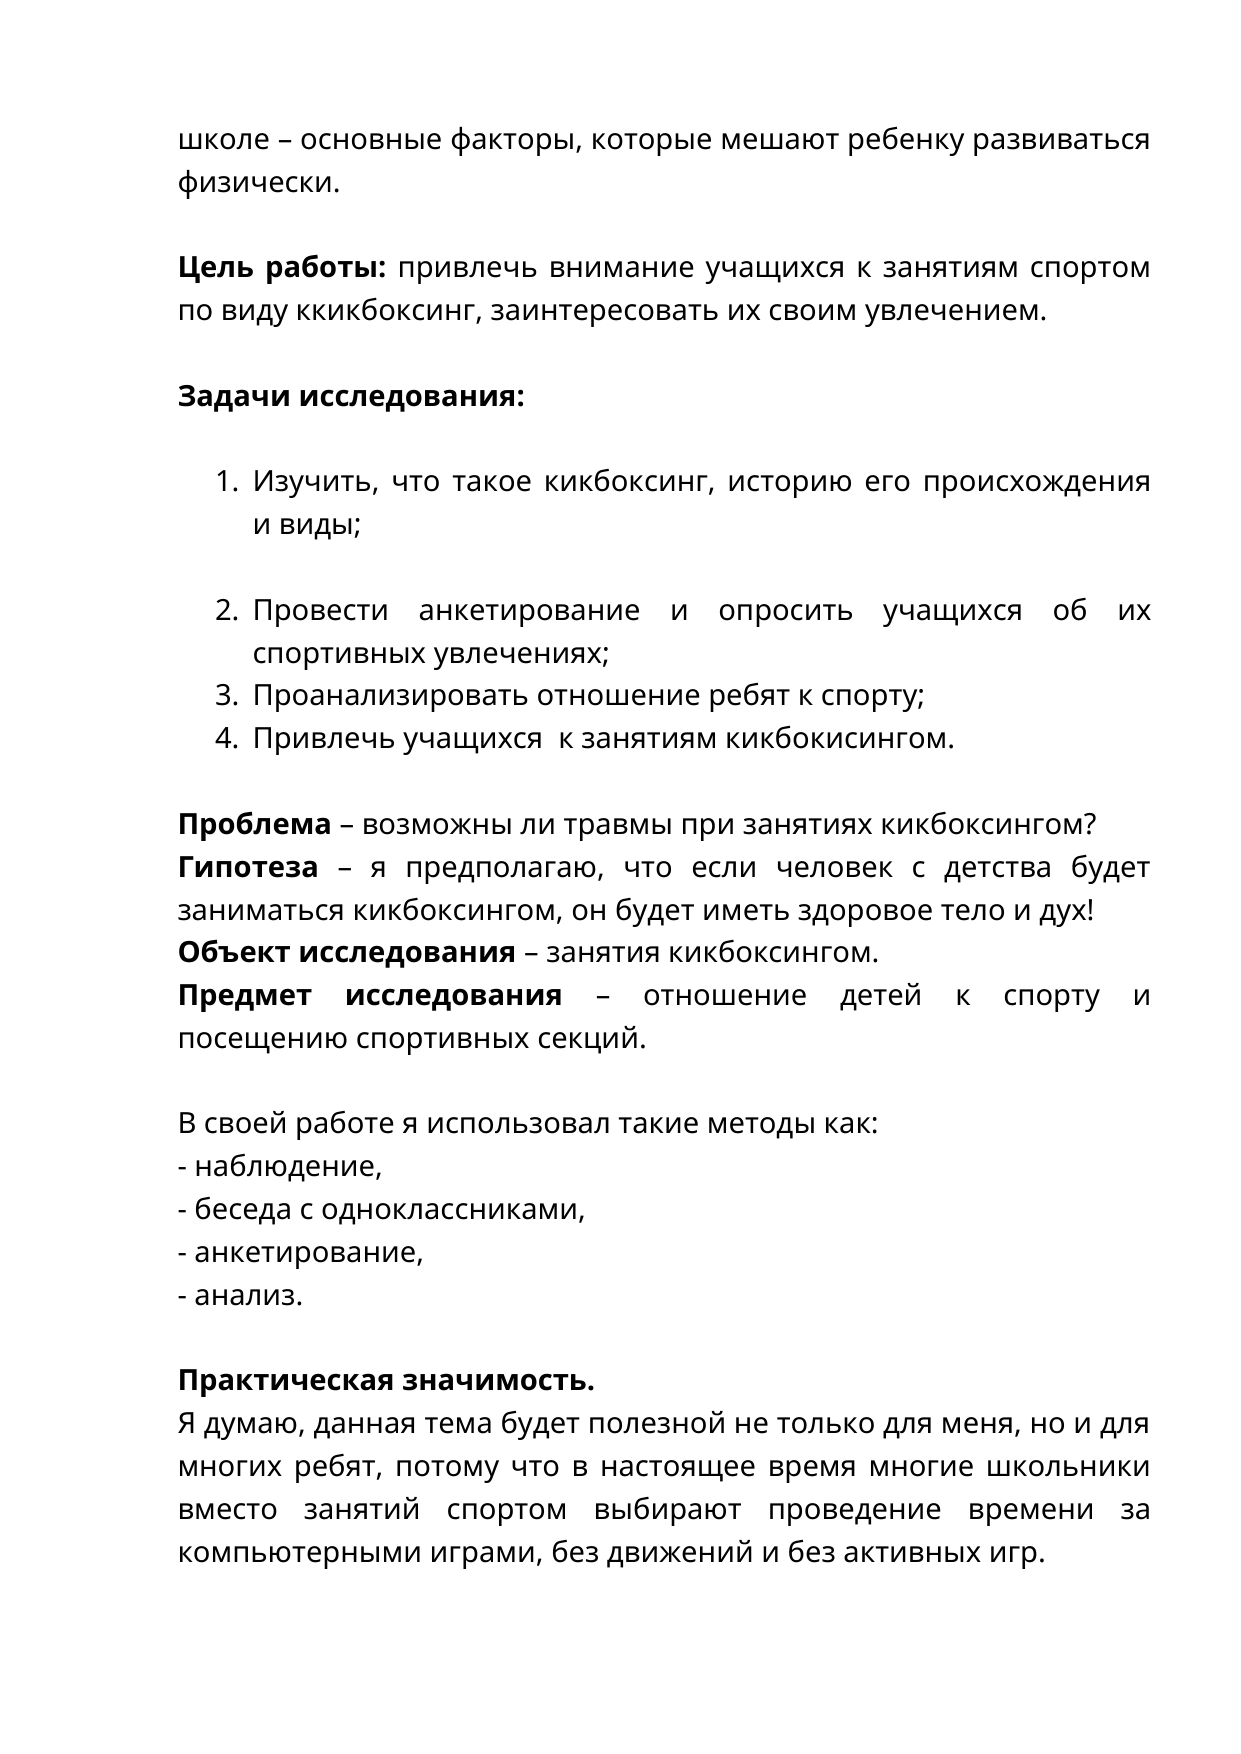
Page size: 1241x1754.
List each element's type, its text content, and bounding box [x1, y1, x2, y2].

list Привлечь учащихся к занятиям кикбокисингом. [215, 717, 1152, 757]
list Провести анкетирование и опросить учащихся об их спортивных увлечениях; [215, 589, 1152, 672]
list Проанализировать отношение ребят к спорту; [215, 675, 1152, 714]
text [177, 118, 1152, 201]
text Практическая значимость. [177, 1360, 1152, 1399]
text Задачи исследования: [177, 375, 1152, 415]
text - анализ. [177, 1274, 1152, 1314]
text Предмет исследования – отношение детей к спорту и посещению спортивных секций. [177, 974, 1152, 1057]
text В своей работе я использовал такие методы как: [177, 1103, 1152, 1142]
text Цель работы: привлечь внимание учащихся к занятиям спортом по виду ккикбоксинг, заинтересовать их своим увлечением. [177, 247, 1152, 329]
text - наблюдение, [177, 1146, 1152, 1185]
list Изучить, что такое кикбоксинг, историю его происхождения и виды; [215, 461, 1152, 543]
text - беседа с одноклассниками, [177, 1188, 1152, 1228]
text Гипотеза – я предполагаю, что если человек с детства будет заниматься кикбоксингом, он будет иметь здоровое тело и дух! [177, 846, 1152, 928]
text Объект исследования – занятия кикбоксингом. [177, 932, 1152, 971]
text Проблема – возможны ли травмы при занятиях кикбоксингом? [177, 803, 1152, 843]
text Я думаю, данная тема будет полезной не только для меня, но и для многих ребят, потому что в настоящее время многие школьники вместо занятий спортом выбирают проведение времени за компьютерными играми, без движений и без активных игр. [177, 1402, 1152, 1571]
text - анкетирование, [177, 1231, 1152, 1271]
